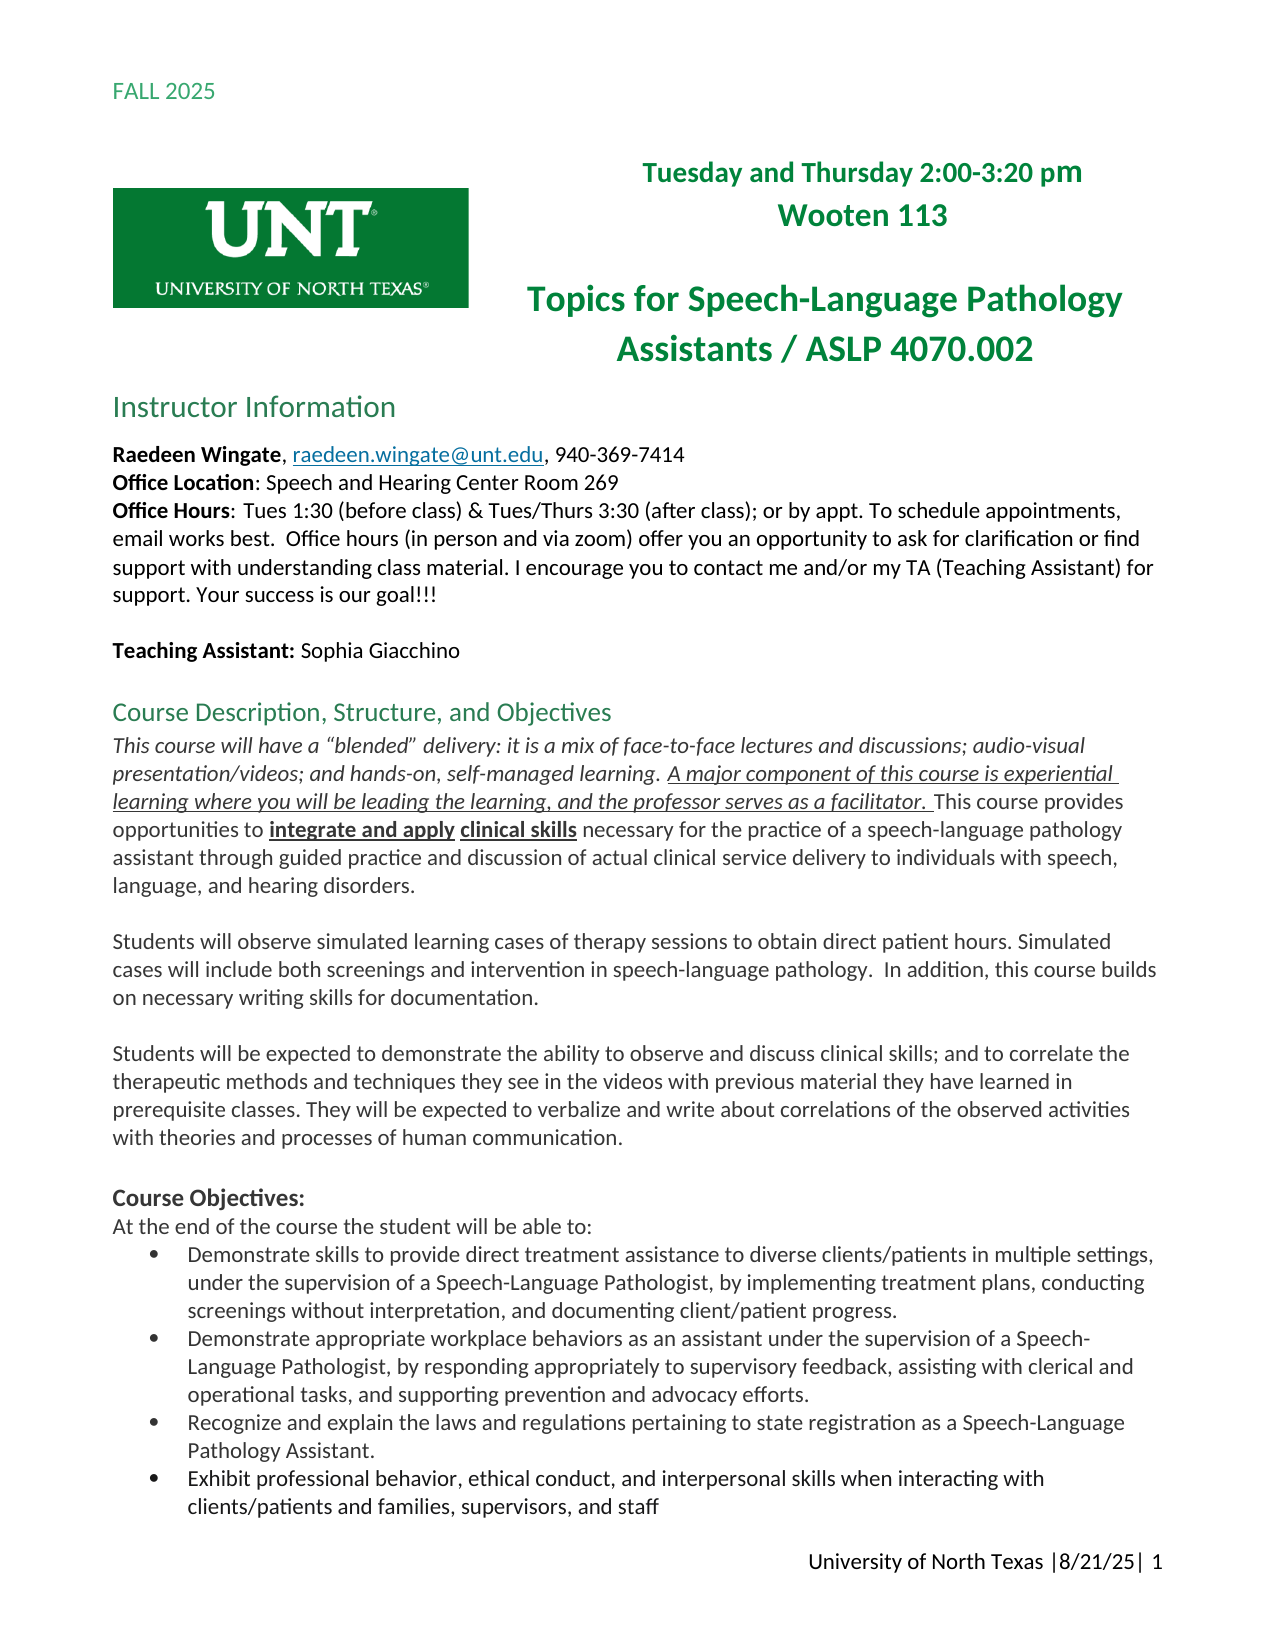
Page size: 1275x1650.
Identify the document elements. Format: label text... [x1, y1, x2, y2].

text This course will have a “blended” delivery: it is a mix of face-to-face lectures and discussions; audio-visual presentation/videos; and hands-on, self-managed learning. A major component of this course is experiential learning where you will be leading the learning, and the professor serves as a facilitator. This course provides opportunities to integrate and apply clinical skills necessary for the practice of a speech-language pathology assistant through guided practice and discussion of actual clinical service delivery to individuals with speech, language, and hearing disorders. [112, 731, 1162, 899]
text Office Hours: Tues 1:30 (before class) & Tues/Thurs 3:30 (after class); or by appt. To schedule appointments, email works best. Office hours (in person and via zoom) offer you an opportunity to ask for clarification or find support with understanding class material. I encourage you to contact me and/or my TA (Teaching Assistant) for support. Your success is our goal!!! [112, 497, 1162, 609]
text Teaching Assistant: Sophia Giacchino [112, 637, 1162, 665]
subtitle Topics for Speech-Language Pathology Assistants / ASLP 4070.002 [487, 275, 1162, 371]
text Students will be expected to demonstrate the ability to observe and discuss clinical skills; and to correlate the therapeutic methods and techniques they see in the videos with previous material they have learned in prerequisite classes. They will be expected to verbalize and write about correlations of the observed activities with theories and processes of human communication. [112, 1039, 1162, 1151]
text Raedeen Wingate, raedeen.wingate@unt.edu, 940-369-7414 [112, 441, 1162, 468]
text Students will observe simulated learning cases of therapy sessions to obtain direct patient hours. Simulated cases will include both screenings and intervention in speech-language pathology. In addition, this course builds on necessary writing skills for documentation. [112, 927, 1162, 1011]
text Office Location: Speech and Hearing Center Room 269 [112, 468, 1162, 497]
list Exhibit professional behavior, ethical conduct, and interpersonal skills when interacting with clients/patients and families, supervisors, and staff [150, 1464, 1162, 1520]
subtitle Tuesday and Thursday 2:00-3:20 pm Wooten 113 [187, 150, 1162, 235]
picture [111, 188, 469, 307]
list Recognize and explain the laws and regulations pertaining to state registration as a Speech-Language Pathology Assistant. [150, 1408, 1162, 1464]
list Demonstrate skills to provide direct treatment assistance to diverse clients/patients in multiple settings, under the supervision of a Speech-Language Pathologist, by implementing treatment plans, conducting screenings without interpretation, and documenting client/patient progress. [150, 1240, 1162, 1324]
subtitle Course Description, Structure, and Objectives [112, 695, 1162, 728]
list Demonstrate appropriate workplace behaviors as an assistant under the supervision of a Speech-Language Pathologist, by responding appropriately to supervisory feedback, assisting with clerical and operational tasks, and supporting prevention and advocacy efforts. [150, 1324, 1162, 1408]
text At the end of the course the student will be able to: [112, 1212, 1162, 1240]
subtitle Instructor Information [112, 387, 1162, 425]
text Course Objectives: [112, 1182, 1162, 1212]
